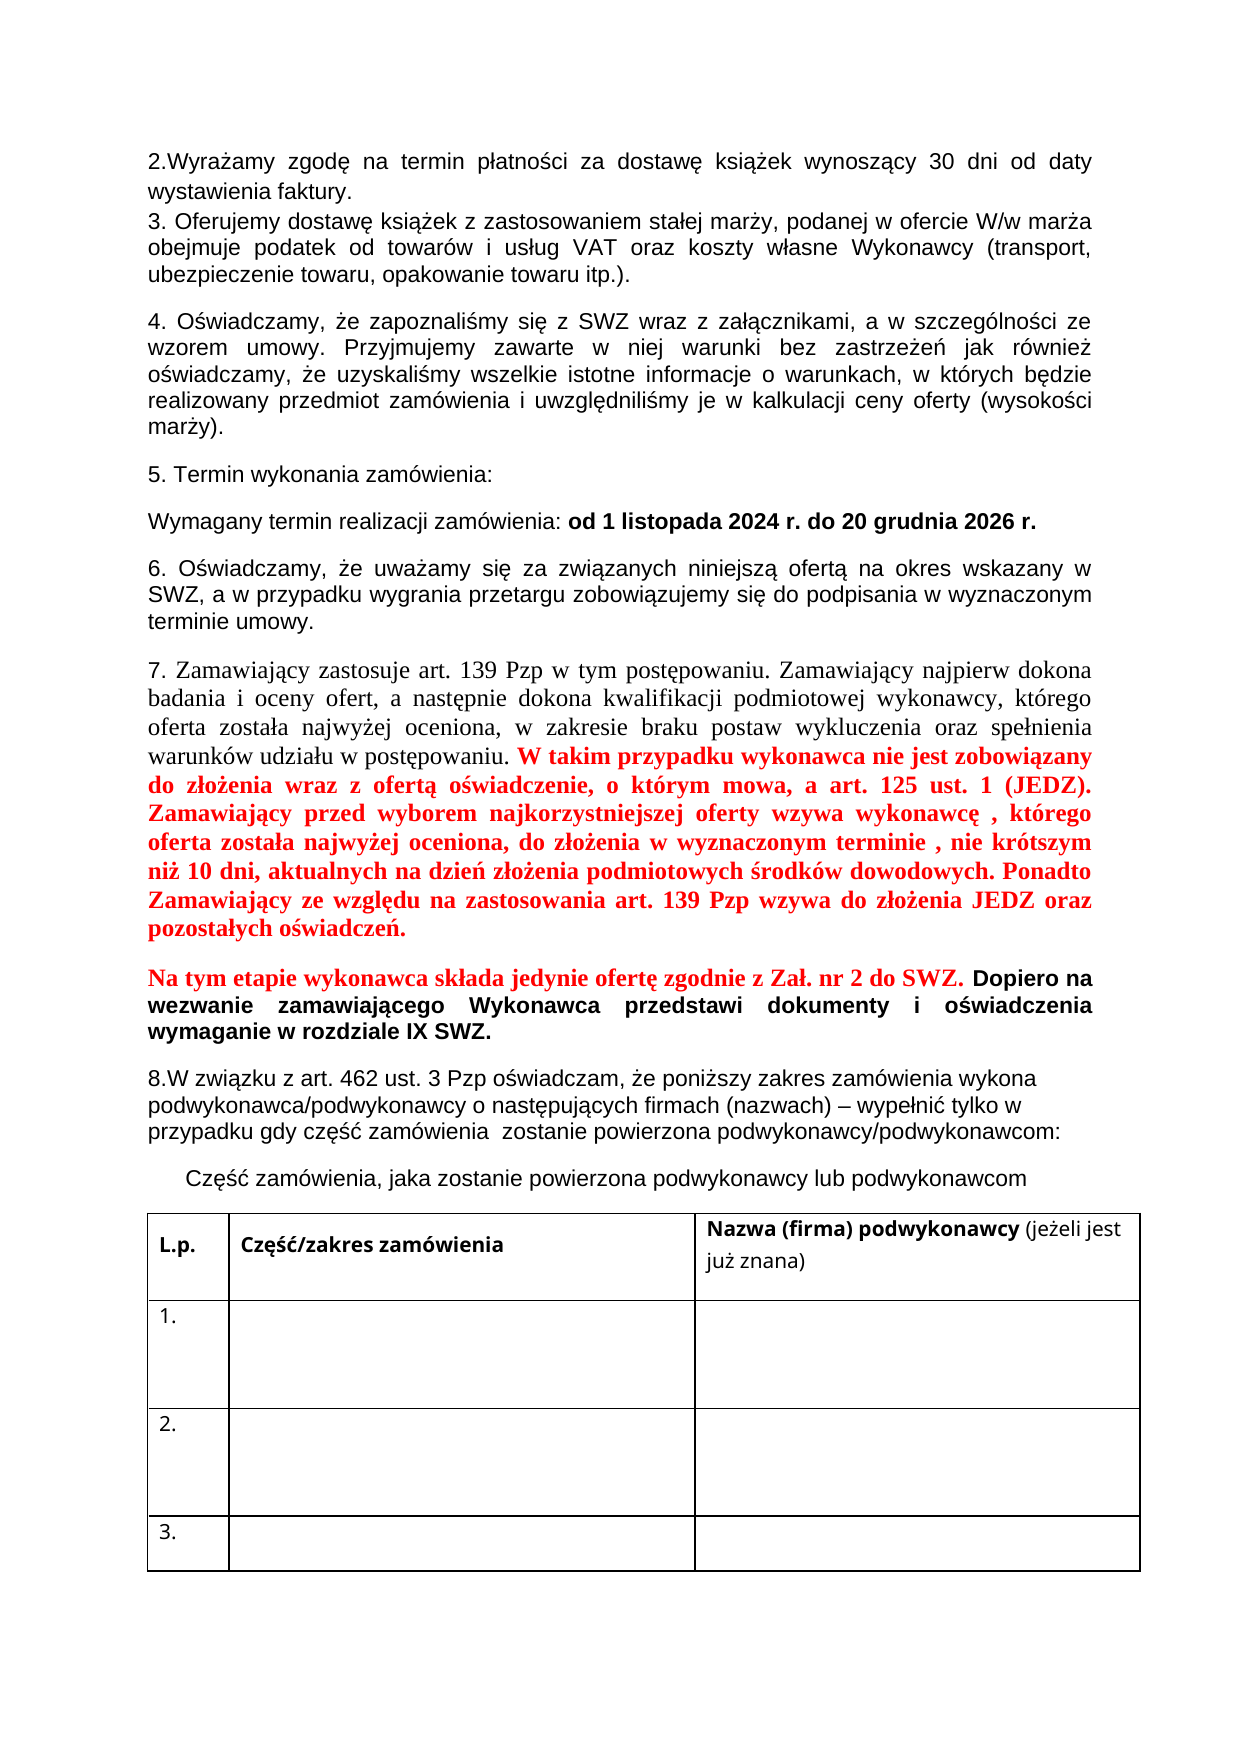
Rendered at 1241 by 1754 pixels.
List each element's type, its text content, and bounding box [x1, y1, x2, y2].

table_cell [696, 1409, 1139, 1515]
text Na tym etapie wykonawca składa jedynie ofertę zgodnie z Zał. nr 2 do SWZ. Dopiero na wezwanie zamawiającego Wykonawca przedstawi dokumenty i oświadczenia wymaganie w rozdziale IX SWZ. [148, 963, 1093, 1044]
text Wymagany termin realizacji zamówienia: od 1 listopada 2024 r. do 20 grudnia 2026 r. [148, 508, 1093, 534]
table_cell 1. [148, 1301, 228, 1408]
table_cell [696, 1301, 1139, 1408]
table_cell 2. [148, 1409, 228, 1515]
text 3. Oferujemy dostawę książek z zastosowaniem stałej marży, podanej w ofercie W/w marża obejmuje podatek od towarów i usług VAT oraz koszty własne Wykonawcy (transport, ubezpieczenie towaru, opakowanie towaru itp.). [148, 208, 1093, 287]
text 8.W związku z art. 462 ust. 3 Pzp oświadczam, że poniższy zakres zamówienia wykona podwykonawca/podwykonawcy o następujących firmach (nazwach) – wypełnić tylko w przypadku gdy część zamówienia zostanie powierzona podwykonawcy/podwykonawcom: [148, 1065, 1093, 1144]
table_cell [230, 1409, 694, 1515]
table_header Nazwa (firma) podwykonawcy (jeżeli jest już znana) [696, 1214, 1139, 1300]
text Część zamówienia, jaka zostanie powierzona podwykonawcy lub podwykonawcom [185, 1165, 1093, 1192]
text 4. Oświadczamy, że zapoznaliśmy się z SWZ wraz z załącznikami, a w szczególności ze wzorem umowy. Przyjmujemy zawarte w niej warunki bez zastrzeżeń jak również oświadczamy, że uzyskaliśmy wszelkie istotne informacje o warunkach, w których będzie realizowany przedmiot zamówienia i uwzględniliśmy je w kalkulacji ceny oferty (wysokości marży). [148, 308, 1093, 440]
table_cell 3. [148, 1516, 228, 1570]
table_cell [230, 1517, 694, 1570]
table_cell [696, 1517, 1139, 1570]
text 7. Zamawiający zastosuje art. 139 Pzp w tym postępowaniu. Zamawiający najpierw dokona badania i oceny ofert, a następnie dokona kwalifikacji podmiotowej wykonawcy, którego oferta została najwyżej oceniona, w zakresie braku postaw wykluczenia oraz spełnienia warunków udziału w postępowaniu. W takim przypadku wykonawca nie jest zobowiązany do złożenia wraz z ofertą oświadczenie, o którym mowa, a art. 125 ust. 1 (JEDZ). Zamawiający przed wyborem najkorzystniejszej oferty wzywa wykonawcę , którego oferta została najwyżej oceniona, do złożenia w wyznaczonym terminie , nie krótszym niż 10 dni, aktualnych na dzień złożenia podmiotowych środków dowodowych. Ponadto Zamawiający ze względu na zastosowania art. 139 Pzp wzywa do złożenia JEDZ oraz pozostałych oświadczeń. [148, 655, 1093, 942]
text 6. Oświadczamy, że uważamy się za związanych niniejszą ofertą na okres wskazany w SWZ, a w przypadku wygrania przetargu zobowiązujemy się do podpisania w wyznaczonym terminie umowy. [148, 555, 1093, 634]
table_header L.p. [148, 1214, 228, 1300]
table_cell [230, 1301, 694, 1408]
text 2.Wyrażamy zgodę na termin płatności za dostawę książek wynoszący 30 dni od daty wystawienia faktury. [148, 148, 1093, 204]
table_header Część/zakres zamówienia [230, 1214, 694, 1300]
text 5. Termin wykonania zamówienia: [148, 461, 1093, 487]
